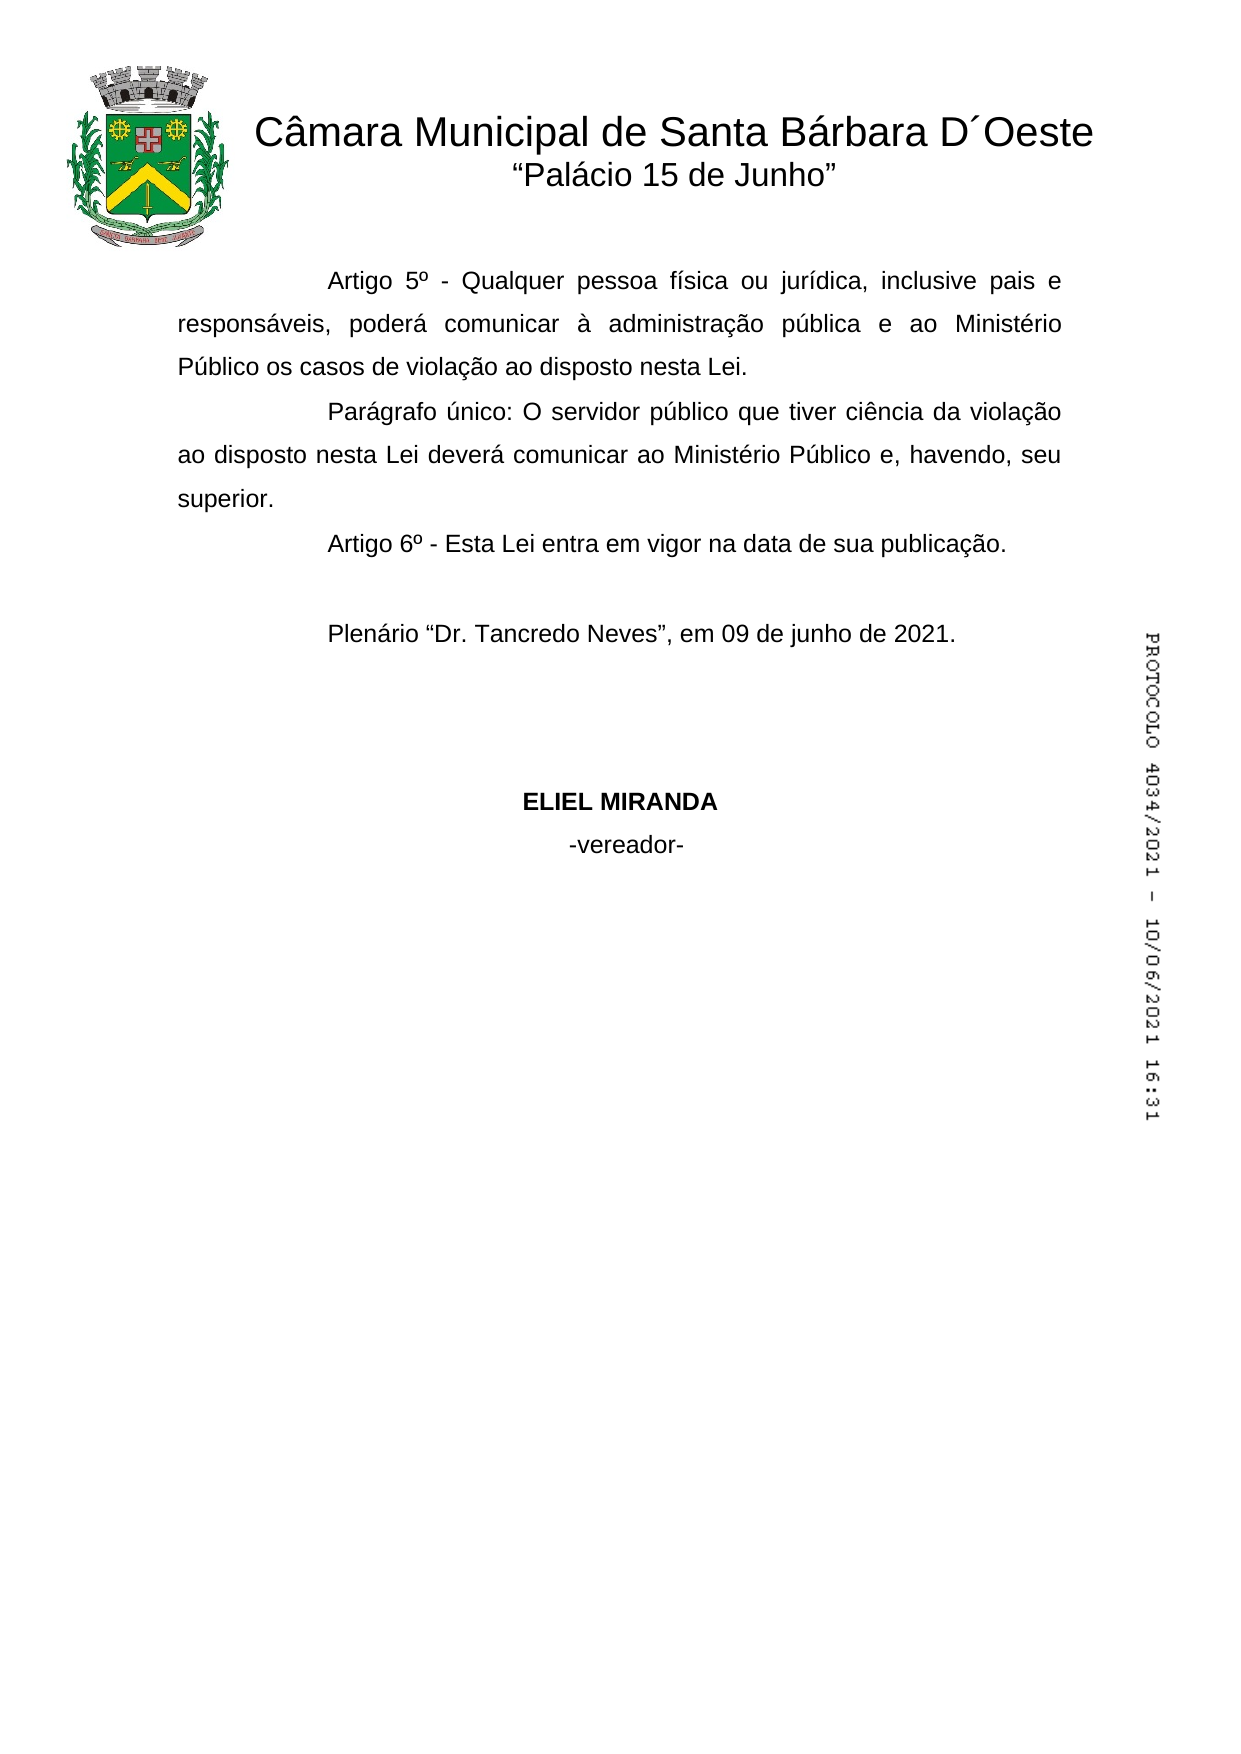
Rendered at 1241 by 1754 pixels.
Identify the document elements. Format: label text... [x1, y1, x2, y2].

picture [1120, 629, 1183, 1125]
text Plenário “Dr. Tancredo Neves”, em 09 de junho de 2021. [177, 619, 1063, 648]
text -vereador- [177, 830, 1063, 858]
text ELIEL MIRANDA [177, 787, 1063, 815]
text Artigo 6º - Esta Lei entra em vigor na data de sua publicação. [177, 529, 1063, 557]
text Parágrafo único: O servidor público que tiver ciência da violação ao disposto nesta Lei deverá comunicar ao Ministério Público e, havendo, seu superior. [177, 397, 1063, 512]
picture [66, 66, 235, 254]
text Artigo 5º - Qualquer pessoa física ou jurídica, inclusive pais e responsáveis, poderá comunicar à administração pública e ao Ministério Público os casos de violação ao disposto nesta Lei. [177, 266, 1063, 381]
